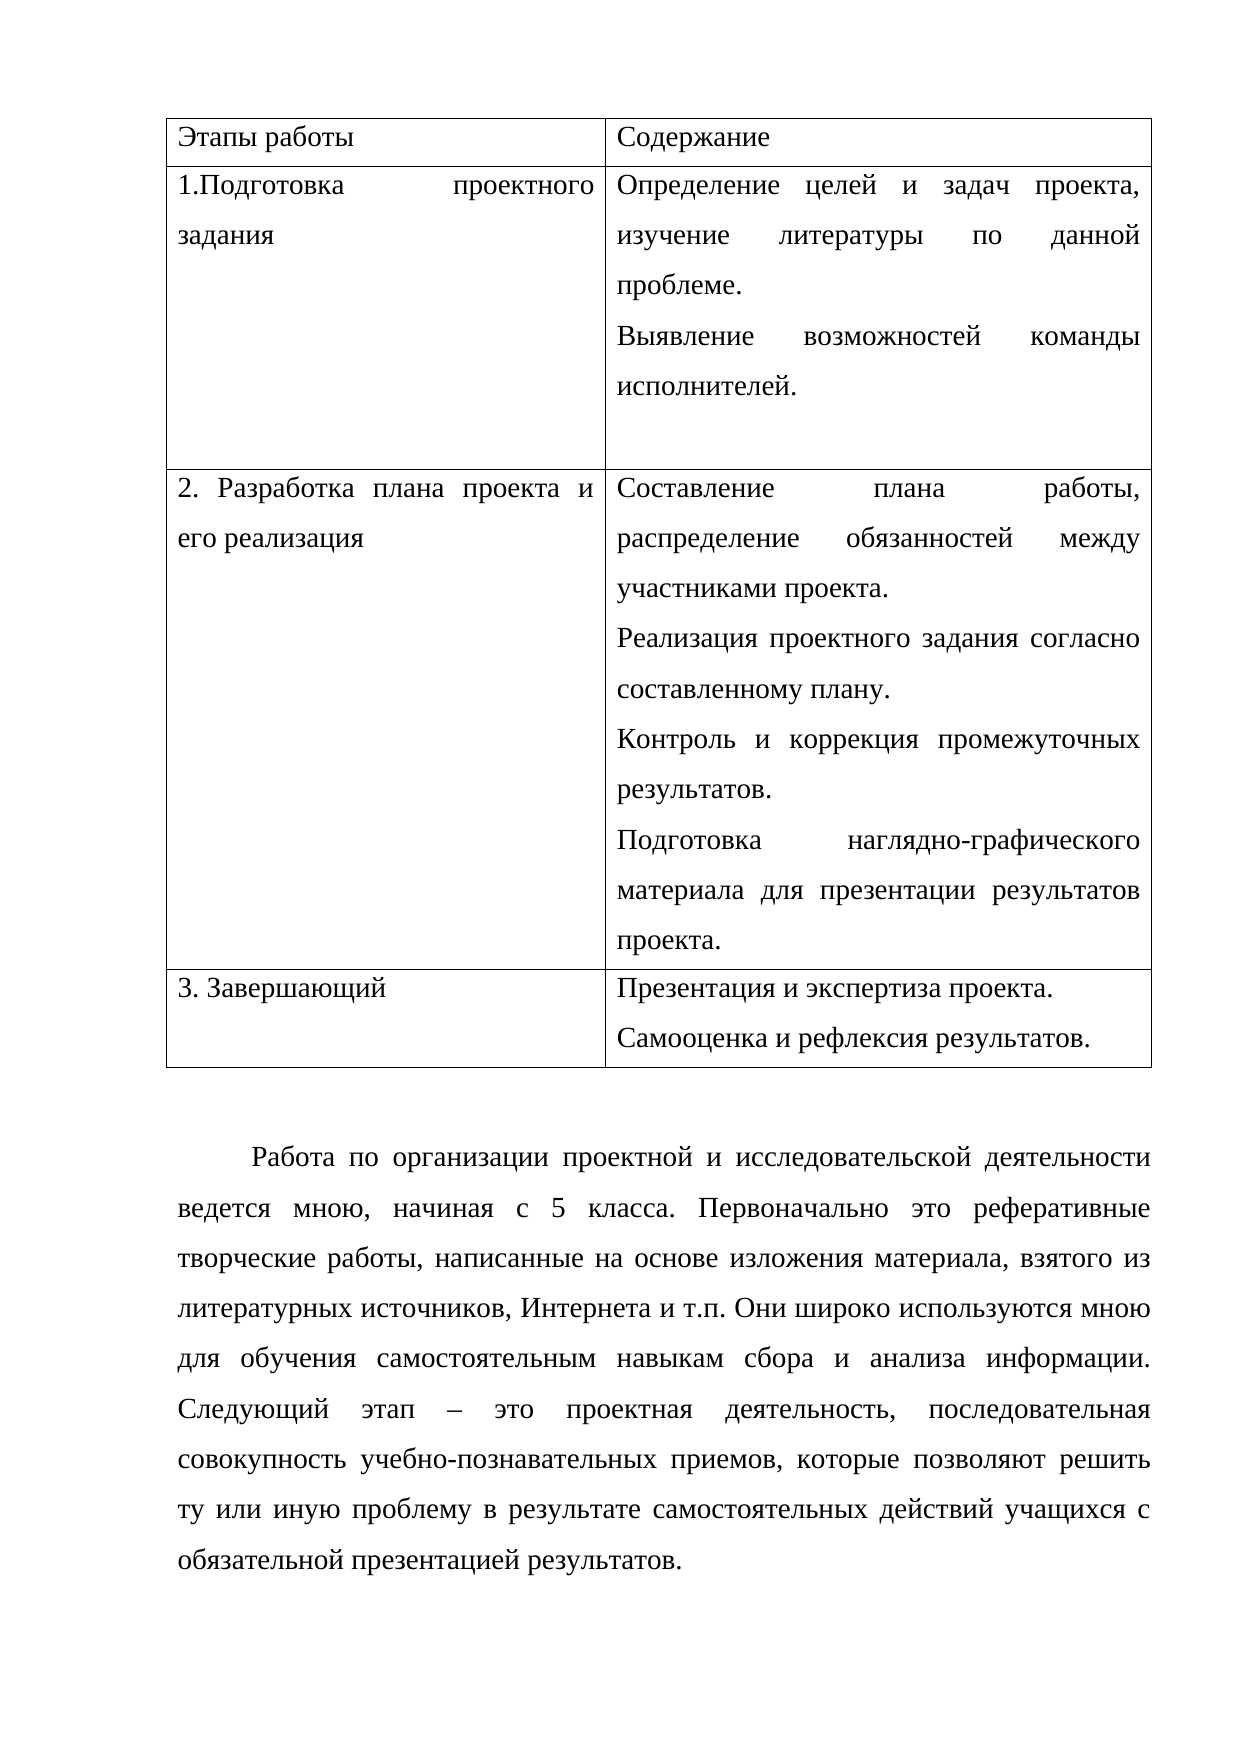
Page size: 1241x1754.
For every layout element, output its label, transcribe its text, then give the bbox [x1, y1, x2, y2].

table_cell 2. Разработка плана проекта и его реализация [167, 470, 605, 969]
text Работа по организации проектной и исследовательской деятельности ведется мною, начиная с 5 класса. Первоначально это реферативные творческие работы, написанные на основе изложения материала, взятого из литературных источников, Интернета и т.п. Они широко используются мною для обучения самостоятельным навыкам сбора и анализа информации. Следующий этап – это проектная деятельность, последовательная совокупность учебно-познавательных приемов, которые позволяют решить ту или иную проблему в результате самостоятельных действий учащихся с обязательной презентацией результатов. [177, 1139, 1152, 1575]
table_header Содержание [606, 119, 1151, 166]
table_cell Определение целей и задач проекта, изучение литературы по данной проблеме. Выявление возможностей команды исполнителей. [606, 167, 1151, 469]
table_header Этапы работы [167, 119, 605, 166]
table_cell Составление плана работы, распределение обязанностей между участниками проекта. Реализация проектного задания согласно составленному плану. Контроль и коррекция промежуточных результатов. Подготовка наглядно-графического материала для презентации результатов проекта. [606, 470, 1151, 969]
table_cell 3. Завершающий [167, 970, 605, 1067]
table_cell Презентация и экспертиза проекта. Самооценка и рефлексия результатов. [606, 970, 1151, 1067]
table_cell 1.Подготовка проектного задания [167, 167, 605, 469]
